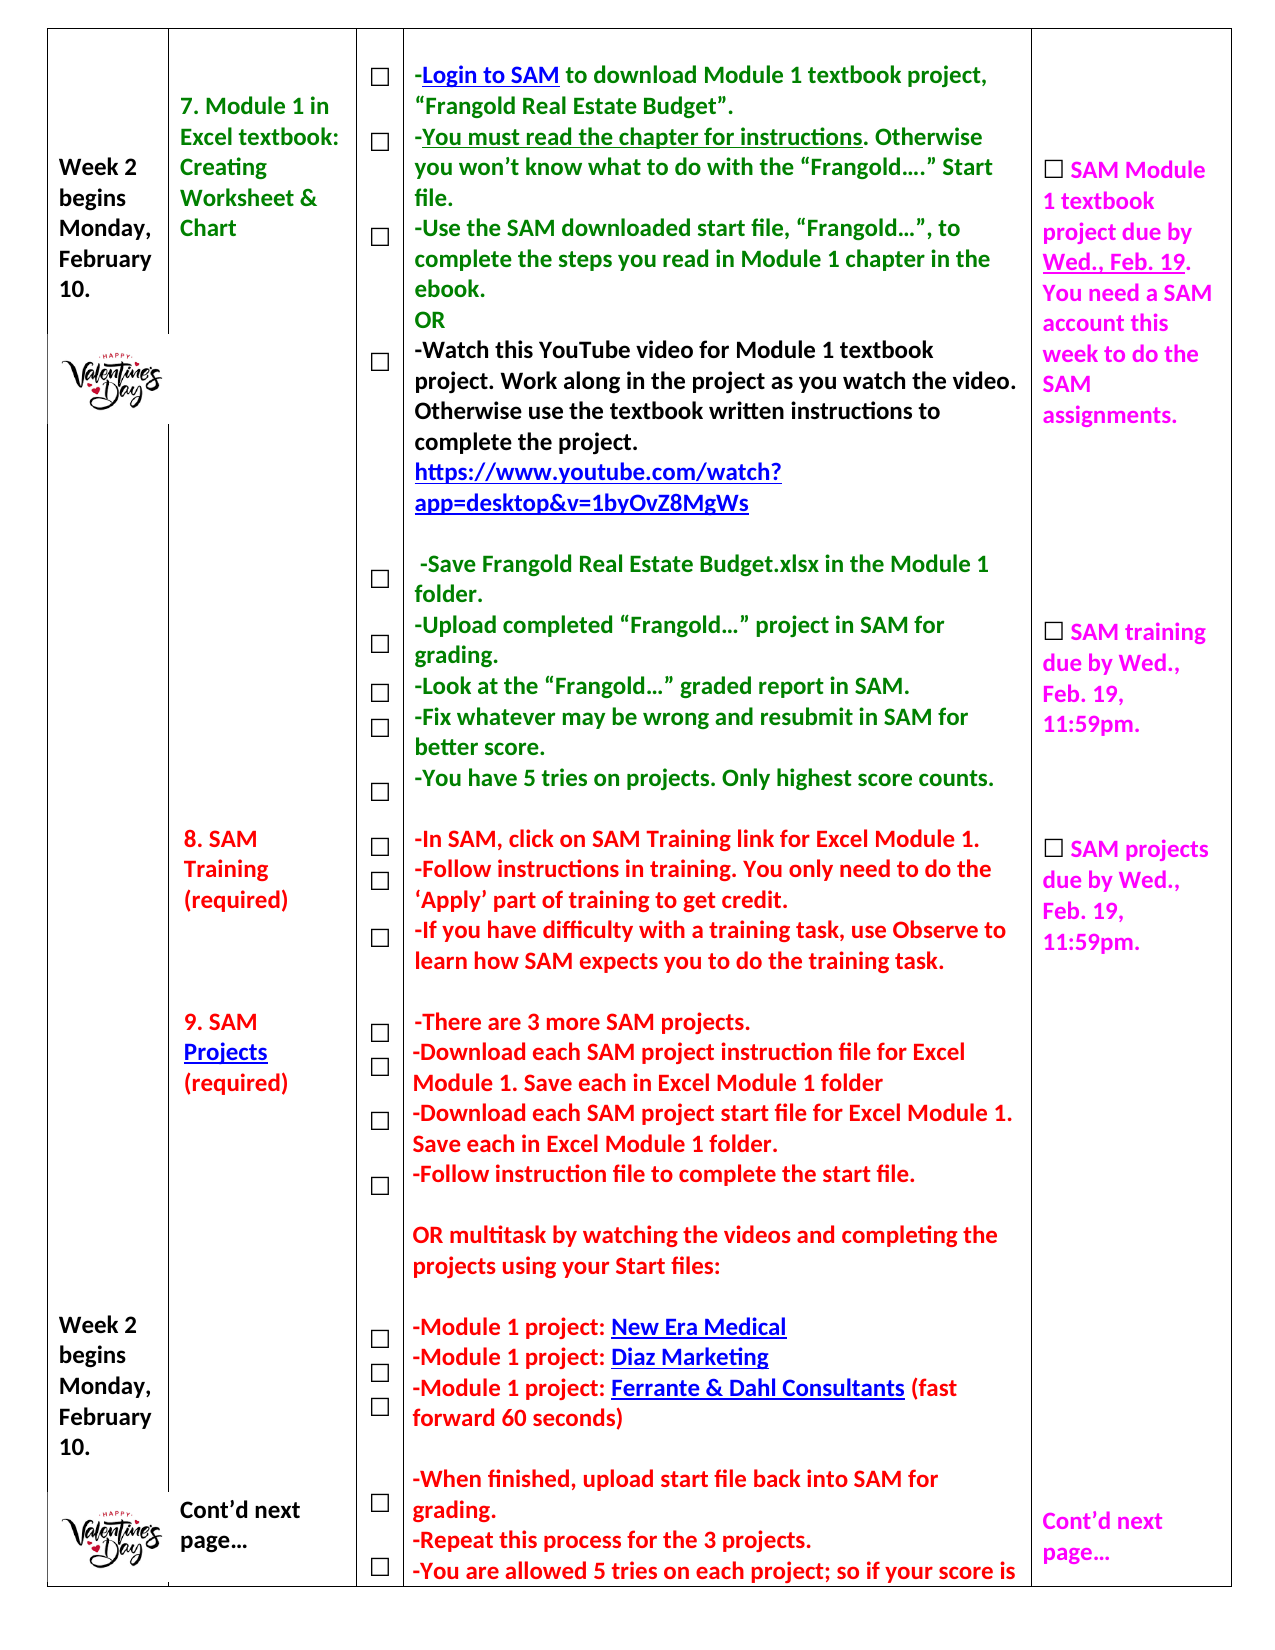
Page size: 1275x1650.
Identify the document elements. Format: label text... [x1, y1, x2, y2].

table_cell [48, 29, 168, 334]
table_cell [1032, 29, 1231, 1586]
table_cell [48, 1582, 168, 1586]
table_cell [169, 29, 356, 1586]
table_cell [357, 29, 403, 1586]
picture [47, 1492, 169, 1582]
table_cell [404, 29, 1031, 1586]
picture [47, 334, 169, 424]
